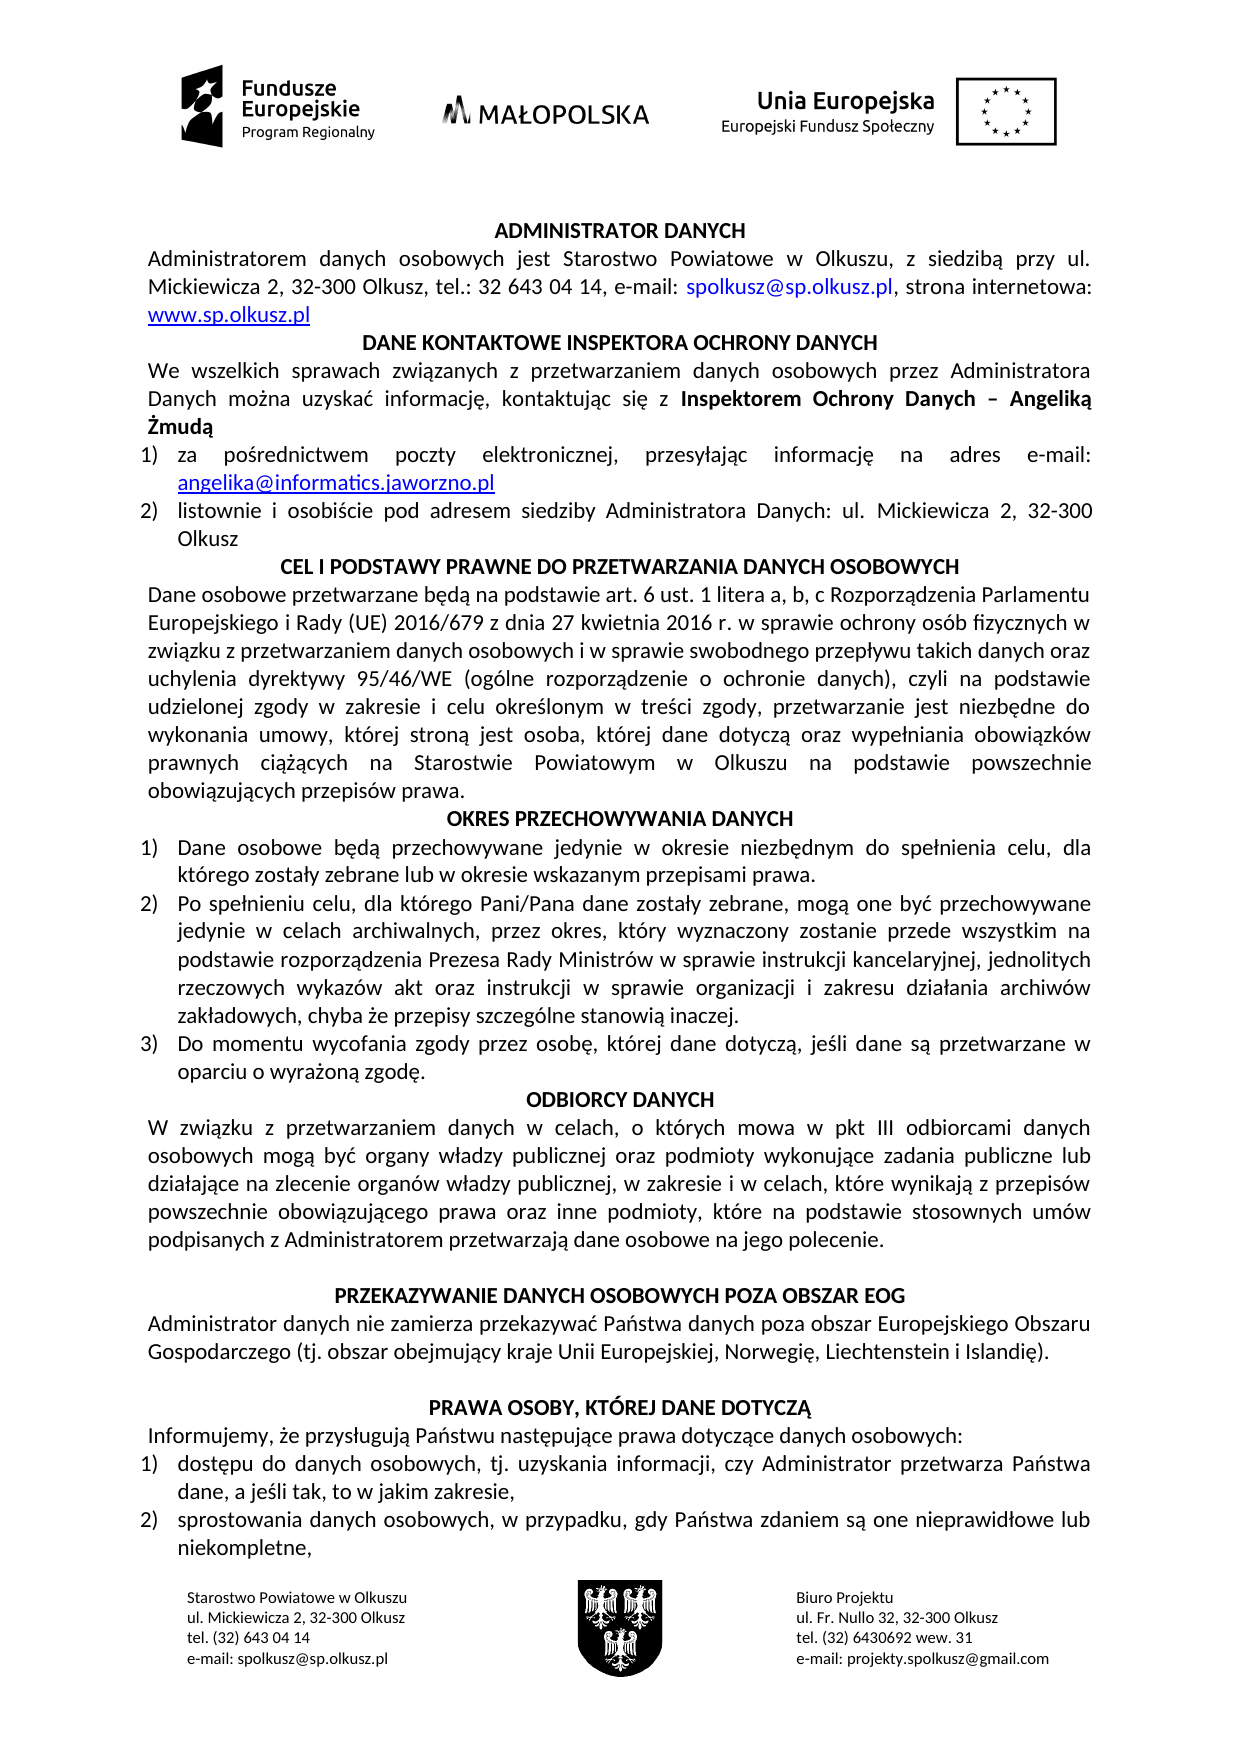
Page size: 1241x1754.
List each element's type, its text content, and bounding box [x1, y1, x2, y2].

text W związku z przetwarzaniem danych w celach, o których mowa w pkt III odbiorcami danych osobowych mogą być organy władzy publicznej oraz podmioty wykonujące zadania publiczne lub działające na zlecenie organów władzy publicznej, w zakresie i w celach, które wynikają z przepisów powszechnie obowiązującego prawa oraz inne podmioty, które na podstawie stosownych umów podpisanych z Administratorem przetwarzają dane osobowe na jego polecenie. [148, 1113, 1093, 1253]
text We wszelkich sprawach związanych z przetwarzaniem danych osobowych przez Administratora Danych można uzyskać informację, kontaktując się z Inspektorem Ochrony Danych – Angeliką Żmudą [148, 356, 1093, 440]
text PRAWA OSOBY, KTÓREJ DANE DOTYCZĄ [148, 1393, 1093, 1421]
text DANE KONTAKTOWE INSPEKTORA OCHRONY DANYCH [148, 328, 1093, 356]
text Informujemy, że przysługują Państwu następujące prawa dotyczące danych osobowych: [148, 1421, 1093, 1449]
text Dane osobowe przetwarzane będą na podstawie art. 6 ust. 1 litera a, b, c Rozporządzenia Parlamentu Europejskiego i Rady (UE) 2016/679 z dnia 27 kwietnia 2016 r. w sprawie ochrony osób fizycznych w związku z przetwarzaniem danych osobowych i w sprawie swobodnego przepływu takich danych oraz uchylenia dyrektywy 95/46/WE (ogólne rozporządzenie o ochronie danych), czyli na podstawie udzielonej zgody w zakresie i celu określonym w treści zgody, przetwarzanie jest niezbędne do wykonania umowy, której stroną jest osoba, której dane dotyczą oraz wypełniania obowiązków prawnych ciążących na Starostwie Powiatowym w Olkuszu na podstawie powszechnie obowiązujących przepisów prawa. [148, 580, 1093, 804]
text ADMINISTRATOR DANYCH [148, 216, 1093, 244]
list Dane osobowe będą przechowywane jedynie w okresie niezbędnym do spełnienia celu, dla którego zostały zebrane lub w okresie wskazanym przepisami prawa. [140, 833, 1093, 889]
list listownie i osobiście pod adresem siedziby Administratora Danych: ul. Mickiewicza 2, 32-300 Olkusz [140, 496, 1093, 552]
text OKRES PRZECHOWYWANIA DANYCH [148, 804, 1093, 833]
picture [161, 44, 1079, 168]
list Po spełnieniu celu, dla którego Pani/Pana dane zostały zebrane, mogą one być przechowywane jedynie w celach archiwalnych, przez okres, który wyznaczony zostanie przede wszystkim na podstawie rozporządzenia Prezesa Rady Ministrów w sprawie instrukcji kancelaryjnej, jednolitych rzeczowych wykazów akt oraz instrukcji w sprawie organizacji i zakresu działania archiwów zakładowych, chyba że przepisy szczególne stanowią inaczej. [140, 889, 1093, 1029]
text PRZEKAZYWANIE DANYCH OSOBOWYCH POZA OBSZAR EOG [148, 1281, 1093, 1309]
picture [577, 1580, 663, 1681]
text Administrator danych nie zamierza przekazywać Państwa danych poza obszar Europejskiego Obszaru Gospodarczego (tj. obszar obejmujący kraje Unii Europejskiej, Norwegię, Liechtenstein i Islandię). [148, 1309, 1093, 1365]
text Administratorem danych osobowych jest Starostwo Powiatowe w Olkuszu, z siedzibą przy ul. Mickiewicza 2, 32-300 Olkusz, tel.: 32 643 04 14, e-mail: spolkusz@sp.olkusz.pl, strona internetowa: www.sp.olkusz.pl [148, 244, 1093, 328]
list za pośrednictwem poczty elektronicznej, przesyłając informację na adres e-mail: angelika@informatics.jaworzno.pl [140, 440, 1093, 496]
list Do momentu wycofania zgody przez osobę, której dane dotyczą, jeśli dane są przetwarzane w oparciu o wyrażoną zgodę. [140, 1029, 1093, 1085]
text CEL I PODSTAWY PRAWNE DO PRZETWARZANIA DANYCH OSOBOWYCH [148, 552, 1093, 580]
list dostępu do danych osobowych, tj. uzyskania informacji, czy Administrator przetwarza Państwa dane, a jeśli tak, to w jakim zakresie, [140, 1449, 1093, 1505]
text ODBIORCY DANYCH [148, 1085, 1093, 1113]
